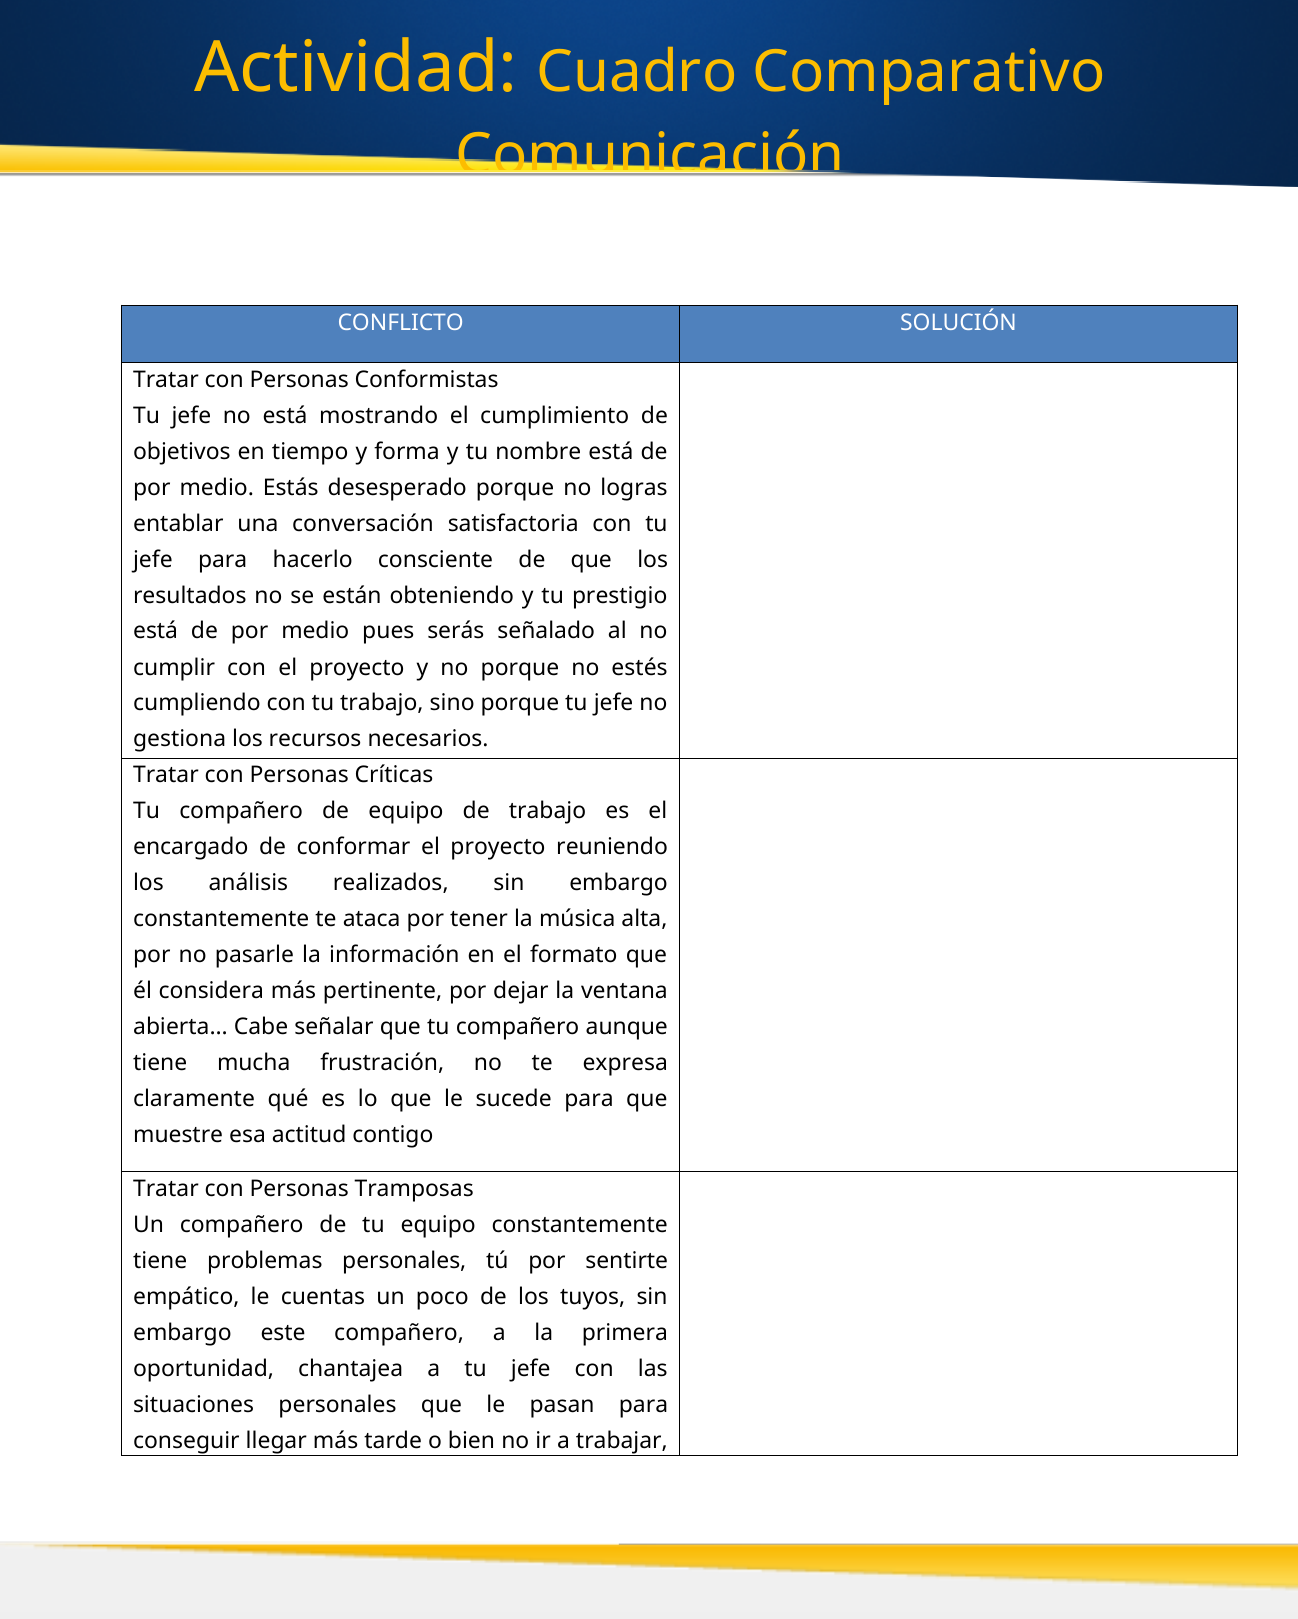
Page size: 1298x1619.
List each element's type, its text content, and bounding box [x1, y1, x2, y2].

table_cell [680, 363, 1237, 757]
table_cell Tratar con Personas Críticas Tu compañero de equipo de trabajo es el encargado de conformar el proyecto reuniendo los análisis realizados, sin embargo constantemente te ataca por tener la música alta, por no pasarle la información en el formato que él considera más pertinente, por dejar la ventana abierta… Cabe señalar que tu compañero aunque tiene mucha frustración, no te expresa claramente qué es lo que le sucede para que muestre esa actitud contigo [122, 759, 679, 1171]
table_cell Tratar con Personas Tramposas Un compañero de tu equipo constantemente tiene problemas personales, tú por sentirte empático, le cuentas un poco de los tuyos, sin embargo este compañero, a la primera oportunidad, chantajea a tu jefe con las situaciones personales que le pasan para conseguir llegar más tarde o bien no ir a trabajar, además de contarle a tu jefe lo que a ti te pasa. [122, 1172, 679, 1455]
table_cell [680, 1172, 1237, 1455]
table_header SOLUCIÓN [680, 306, 1237, 362]
table_header CONFLICTO [122, 306, 679, 362]
table_cell Tratar con Personas Conformistas Tu jefe no está mostrando el cumplimiento de objetivos en tiempo y forma y tu nombre está de por medio. Estás desesperado porque no logras entablar una conversación satisfactoria con tu jefe para hacerlo consciente de que los resultados no se están obteniendo y tu prestigio está de por medio pues serás señalado al no cumplir con el proyecto y no porque no estés cumpliendo con tu trabajo, sino porque tu jefe no gestiona los recursos necesarios. [122, 363, 679, 757]
table_cell [680, 759, 1237, 1171]
